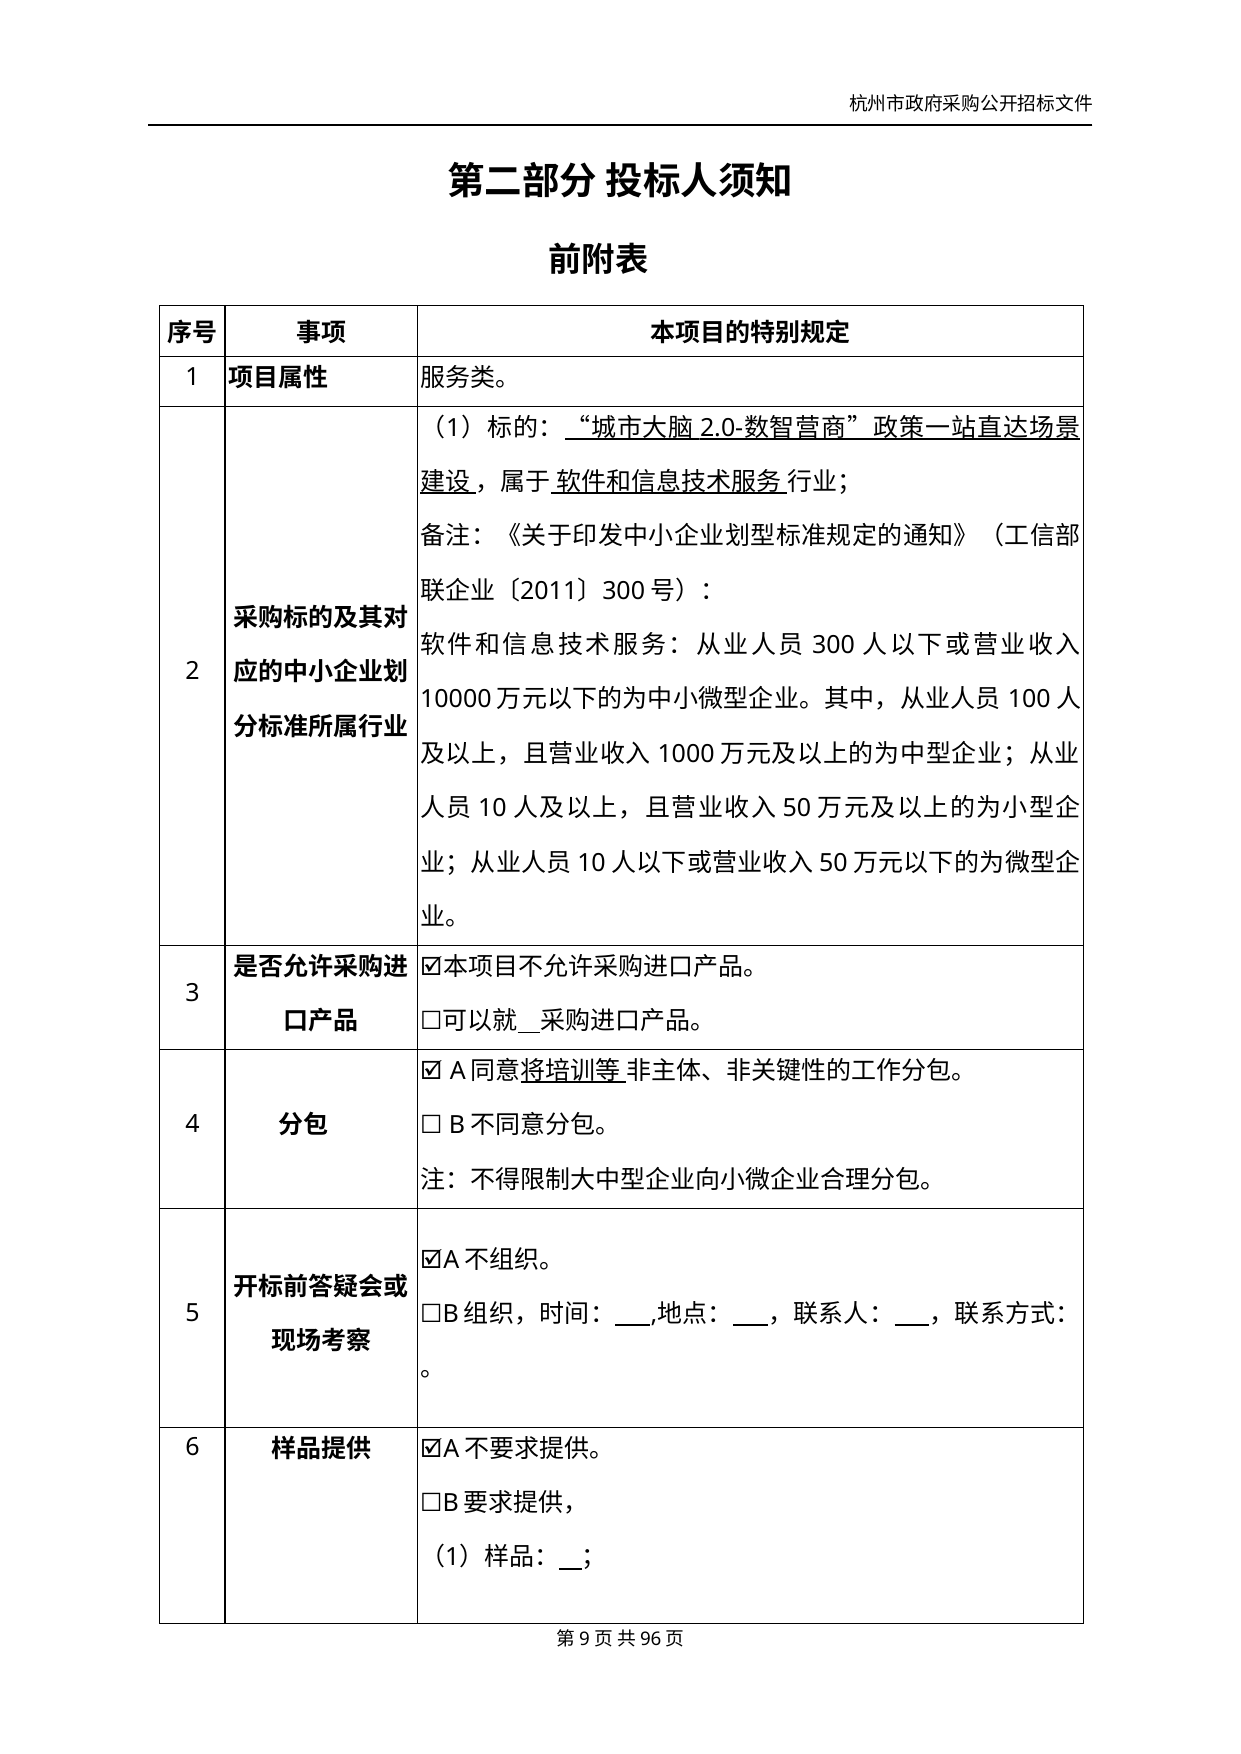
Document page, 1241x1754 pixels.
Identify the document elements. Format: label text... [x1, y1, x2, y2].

table_cell 本项目不允许采购进口产品。 可以就 采购进口产品。 [418, 946, 1083, 1049]
table_cell 5 [160, 1209, 224, 1427]
table_cell 服务类。 [418, 357, 1083, 406]
table_cell 4 [160, 1050, 224, 1208]
table_cell 是否允许采购进口产品 [226, 946, 417, 1049]
table_header 事项 [226, 306, 417, 356]
table_cell 6 [160, 1428, 224, 1622]
table_cell 开标前答疑会或现场考察 [226, 1209, 417, 1427]
text 第二部分 投标人须知 [148, 151, 1092, 206]
table_cell （1）标的：“城市大脑2.0-数智营商”政策一站直达场景建设 ，属于 软件和信息技术服务 行业； 备注：《关于印发中小企业划型标准规定的通知》（工信部联企业〔2011〕300号）： 软件和信息技术服务：从业人员300人以下或营业收入10000万元以下的为中小微型企业。其中，从业人员100人及以上，且营业收入1000万元及以上的为中型企业；从业人员10人及以上，且营业收入50万元及以上的为小型企业；从业人员10人以下或营业收入50万元以下的为微型企业。 [418, 407, 1083, 945]
table_header 本项目的特别规定 [418, 306, 1083, 356]
table_cell 样品提供 [226, 1428, 417, 1622]
table_cell A同意将培训等 非主体、非关键性的工作分包。 B不同意分包。 注：不得限制大中型企业向小微企业合理分包。 [418, 1050, 1083, 1208]
table_header 序号 [160, 306, 224, 356]
table_cell 2 [160, 407, 224, 945]
table_cell 分包 [226, 1050, 417, 1208]
table_cell 1 [160, 357, 224, 406]
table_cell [418, 1428, 1083, 1622]
table_cell 3 [160, 946, 224, 1049]
table_cell 项目属性 [226, 357, 417, 406]
text 前附表 [148, 233, 1092, 281]
table_cell A不组织。 B组织，时间： ,地点： ，联系人： ，联系方式： 。 [418, 1209, 1083, 1427]
table_cell 采购标的及其对应的中小企业划分标准所属行业 [226, 407, 417, 945]
